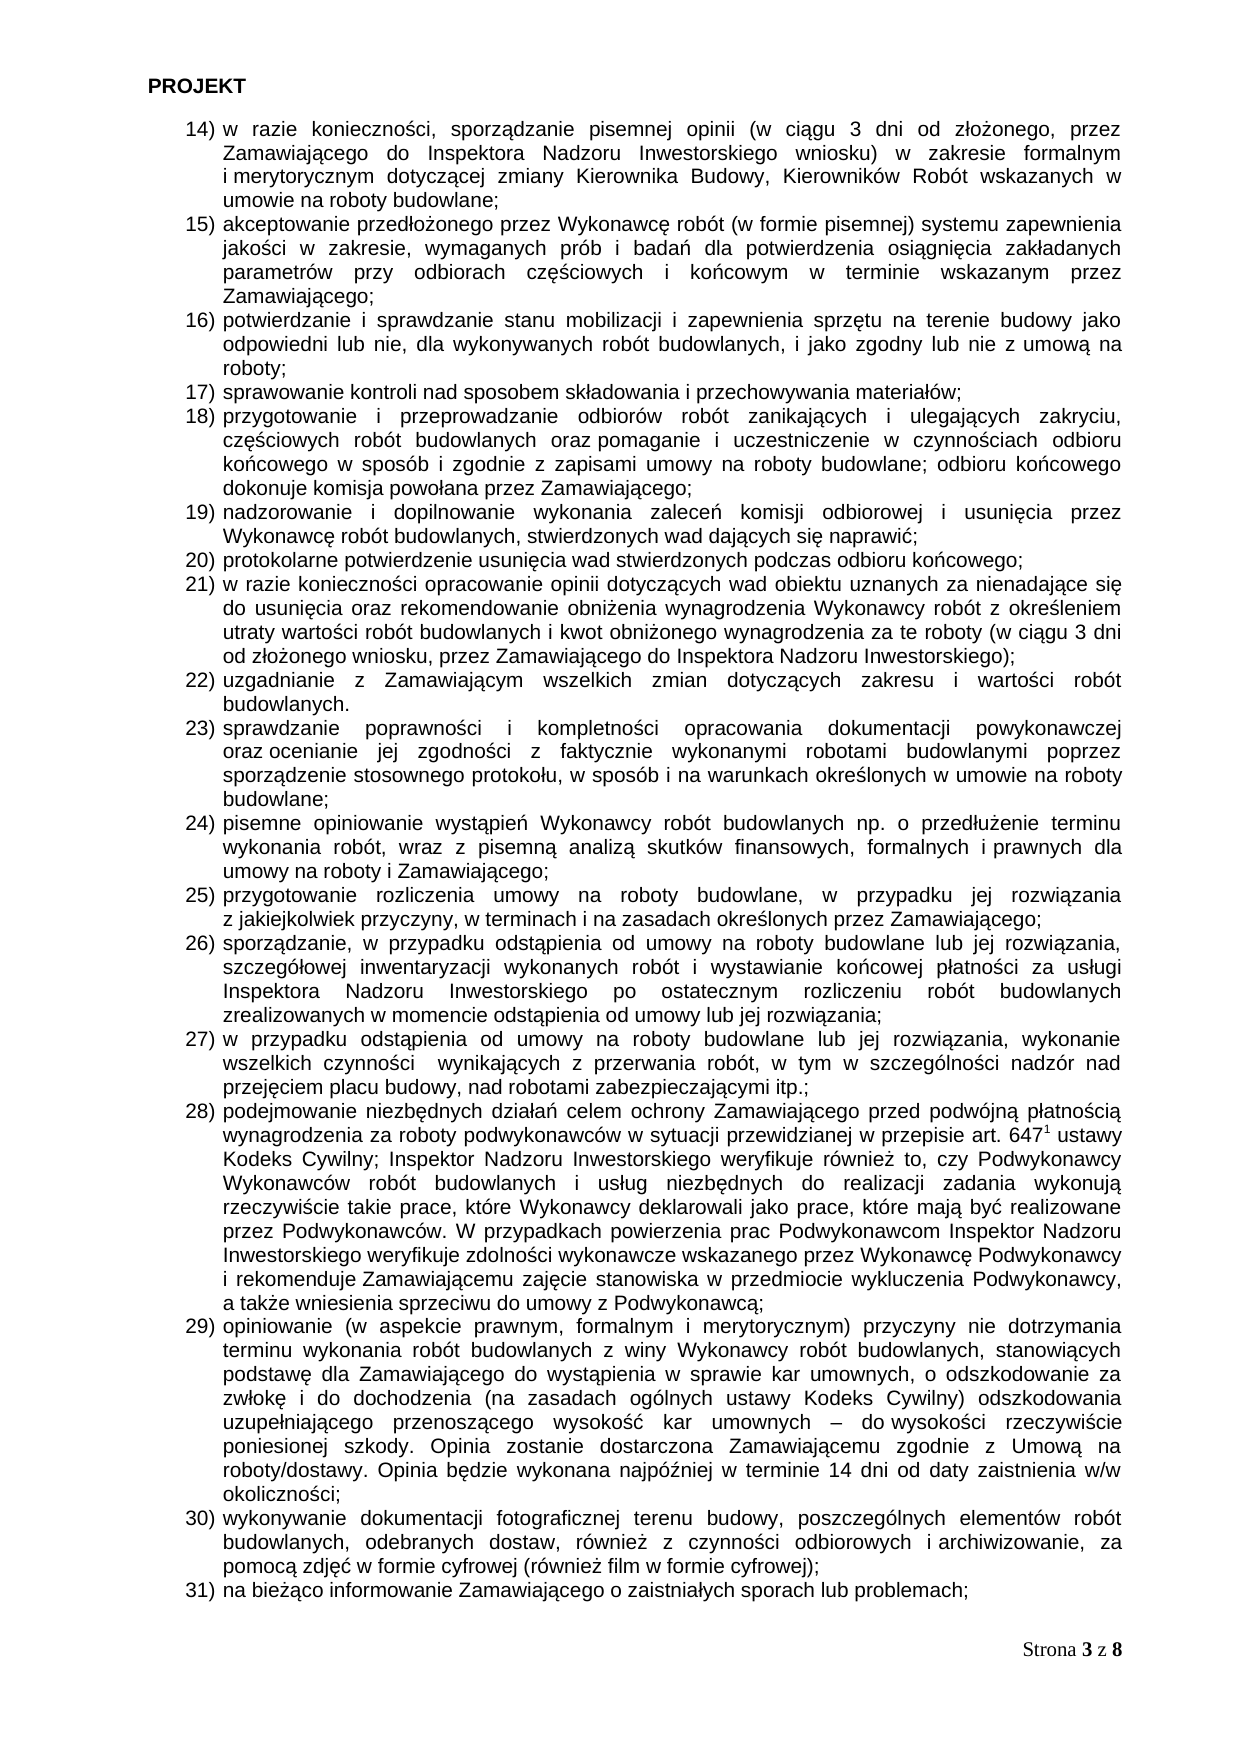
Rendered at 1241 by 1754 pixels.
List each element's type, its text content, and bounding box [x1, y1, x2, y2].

list przygotowanie rozliczenia umowy na roboty budowlane, w przypadku jej rozwiązania z jakiejkolwiek przyczyny, w terminach i na zasadach określonych przez Zamawiającego; [185, 883, 1122, 931]
list akceptowanie przedłożonego przez Wykonawcę robót (w formie pisemnej) systemu zapewnienia jakości w zakresie, wymaganych prób i badań dla potwierdzenia osiągnięcia zakładanych parametrów przy odbiorach częściowych i końcowym w terminie wskazanym przez Zamawiającego; [185, 212, 1122, 308]
list pisemne opiniowanie wystąpień Wykonawcy robót budowlanych np. o przedłużenie terminu wykonania robót, wraz z pisemną analizą skutków finansowych, formalnych i prawnych dla umowy na roboty i Zamawiającego; [185, 811, 1122, 883]
list w przypadku odstąpienia od umowy na roboty budowlane lub jej rozwiązania, wykonanie wszelkich czynności wynikających z przerwania robót, w tym w szczególności nadzór nad przejęciem placu budowy, nad robotami zabezpieczającymi itp.; [185, 1027, 1122, 1099]
list na bieżąco informowanie Zamawiającego o zaistniałych sporach lub problemach; [185, 1578, 1122, 1602]
list podejmowanie niezbędnych działań celem ochrony Zamawiającego przed podwójną płatnością wynagrodzenia za roboty podwykonawców w sytuacji przewidzianej w przepisie art. 6471 ustawy Kodeks Cywilny; Inspektor Nadzoru Inwestorskiego weryfikuje również to, czy Podwykonawcy Wykonawców robót budowlanych i usług niezbędnych do realizacji zadania wykonują rzeczywiście takie prace, które Wykonawcy deklarowali jako prace, które mają być realizowane przez Podwykonawców. W przypadkach powierzenia prac Podwykonawcom Inspektor Nadzoru Inwestorskiego weryfikuje zdolności wykonawcze wskazanego przez Wykonawcę Podwykonawcy i rekomenduje Zamawiającemu zajęcie stanowiska w przedmiocie wykluczenia Podwykonawcy, a także wniesienia sprzeciwu do umowy z Podwykonawcą; [185, 1099, 1122, 1314]
list protokolarne potwierdzenie usunięcia wad stwierdzonych podczas odbioru końcowego; [185, 548, 1122, 572]
list przygotowanie i przeprowadzanie odbiorów robót zanikających i ulegających zakryciu, częściowych robót budowlanych oraz pomaganie i uczestniczenie w czynnościach odbioru końcowego w sposób i zgodnie z zapisami umowy na roboty budowlane; odbioru końcowego dokonuje komisja powołana przez Zamawiającego; [185, 404, 1122, 500]
list wykonywanie dokumentacji fotograficznej terenu budowy, poszczególnych elementów robót budowlanych, odebranych dostaw, również z czynności odbiorowych i archiwizowanie, za pomocą zdjęć w formie cyfrowej (również film w formie cyfrowej); [185, 1506, 1122, 1578]
list sprawdzanie poprawności i kompletności opracowania dokumentacji powykonawczej oraz ocenianie jej zgodności z faktycznie wykonanymi robotami budowlanymi poprzez sporządzenie stosownego protokołu, w sposób i na warunkach określonych w umowie na roboty budowlane; [185, 715, 1122, 811]
list nadzorowanie i dopilnowanie wykonania zaleceń komisji odbiorowej i usunięcia przez Wykonawcę robót budowlanych, stwierdzonych wad dających się naprawić; [185, 500, 1122, 548]
list sporządzanie, w przypadku odstąpienia od umowy na roboty budowlane lub jej rozwiązania, szczegółowej inwentaryzacji wykonanych robót i wystawianie końcowej płatności za usługi Inspektora Nadzoru Inwestorskiego po ostatecznym rozliczeniu robót budowlanych zrealizowanych w momencie odstąpienia od umowy lub jej rozwiązania; [185, 931, 1122, 1027]
list potwierdzanie i sprawdzanie stanu mobilizacji i zapewnienia sprzętu na terenie budowy jako odpowiedni lub nie, dla wykonywanych robót budowlanych, i jako zgodny lub nie z umową na roboty; [185, 308, 1122, 380]
list sprawowanie kontroli nad sposobem składowania i przechowywania materiałów; [185, 380, 1122, 404]
list uzgadnianie z Zamawiającym wszelkich zmian dotyczących zakresu i wartości robót budowlanych. [185, 667, 1122, 715]
list w razie konieczności opracowanie opinii dotyczących wad obiektu uznanych za nienadające się do usunięcia oraz rekomendowanie obniżenia wynagrodzenia Wykonawcy robót z określeniem utraty wartości robót budowlanych i kwot obniżonego wynagrodzenia za te roboty (w ciągu 3 dni od złożonego wniosku, przez Zamawiającego do Inspektora Nadzoru Inwestorskiego); [185, 572, 1122, 667]
list opiniowanie (w aspekcie prawnym, formalnym i merytorycznym) przyczyny nie dotrzymania terminu wykonania robót budowlanych z winy Wykonawcy robót budowlanych, stanowiących podstawę dla Zamawiającego do wystąpienia w sprawie kar umownych, o odszkodowanie za zwłokę i do dochodzenia (na zasadach ogólnych ustawy Kodeks Cywilny) odszkodowania uzupełniającego przenoszącego wysokość kar umownych – do wysokości rzeczywiście poniesionej szkody. Opinia zostanie dostarczona Zamawiającemu zgodnie z Umową na roboty/dostawy. Opinia będzie wykonana najpóźniej w terminie 14 dni od daty zaistnienia w/w okoliczności; [185, 1314, 1122, 1506]
list w razie konieczności, sporządzanie pisemnej opinii (w ciągu 3 dni od złożonego, przez Zamawiającego do Inspektora Nadzoru Inwestorskiego wniosku) w zakresie formalnym i merytorycznym dotyczącej zmiany Kierownika Budowy, Kierowników Robót wskazanych w umowie na roboty budowlane; [185, 116, 1122, 212]
